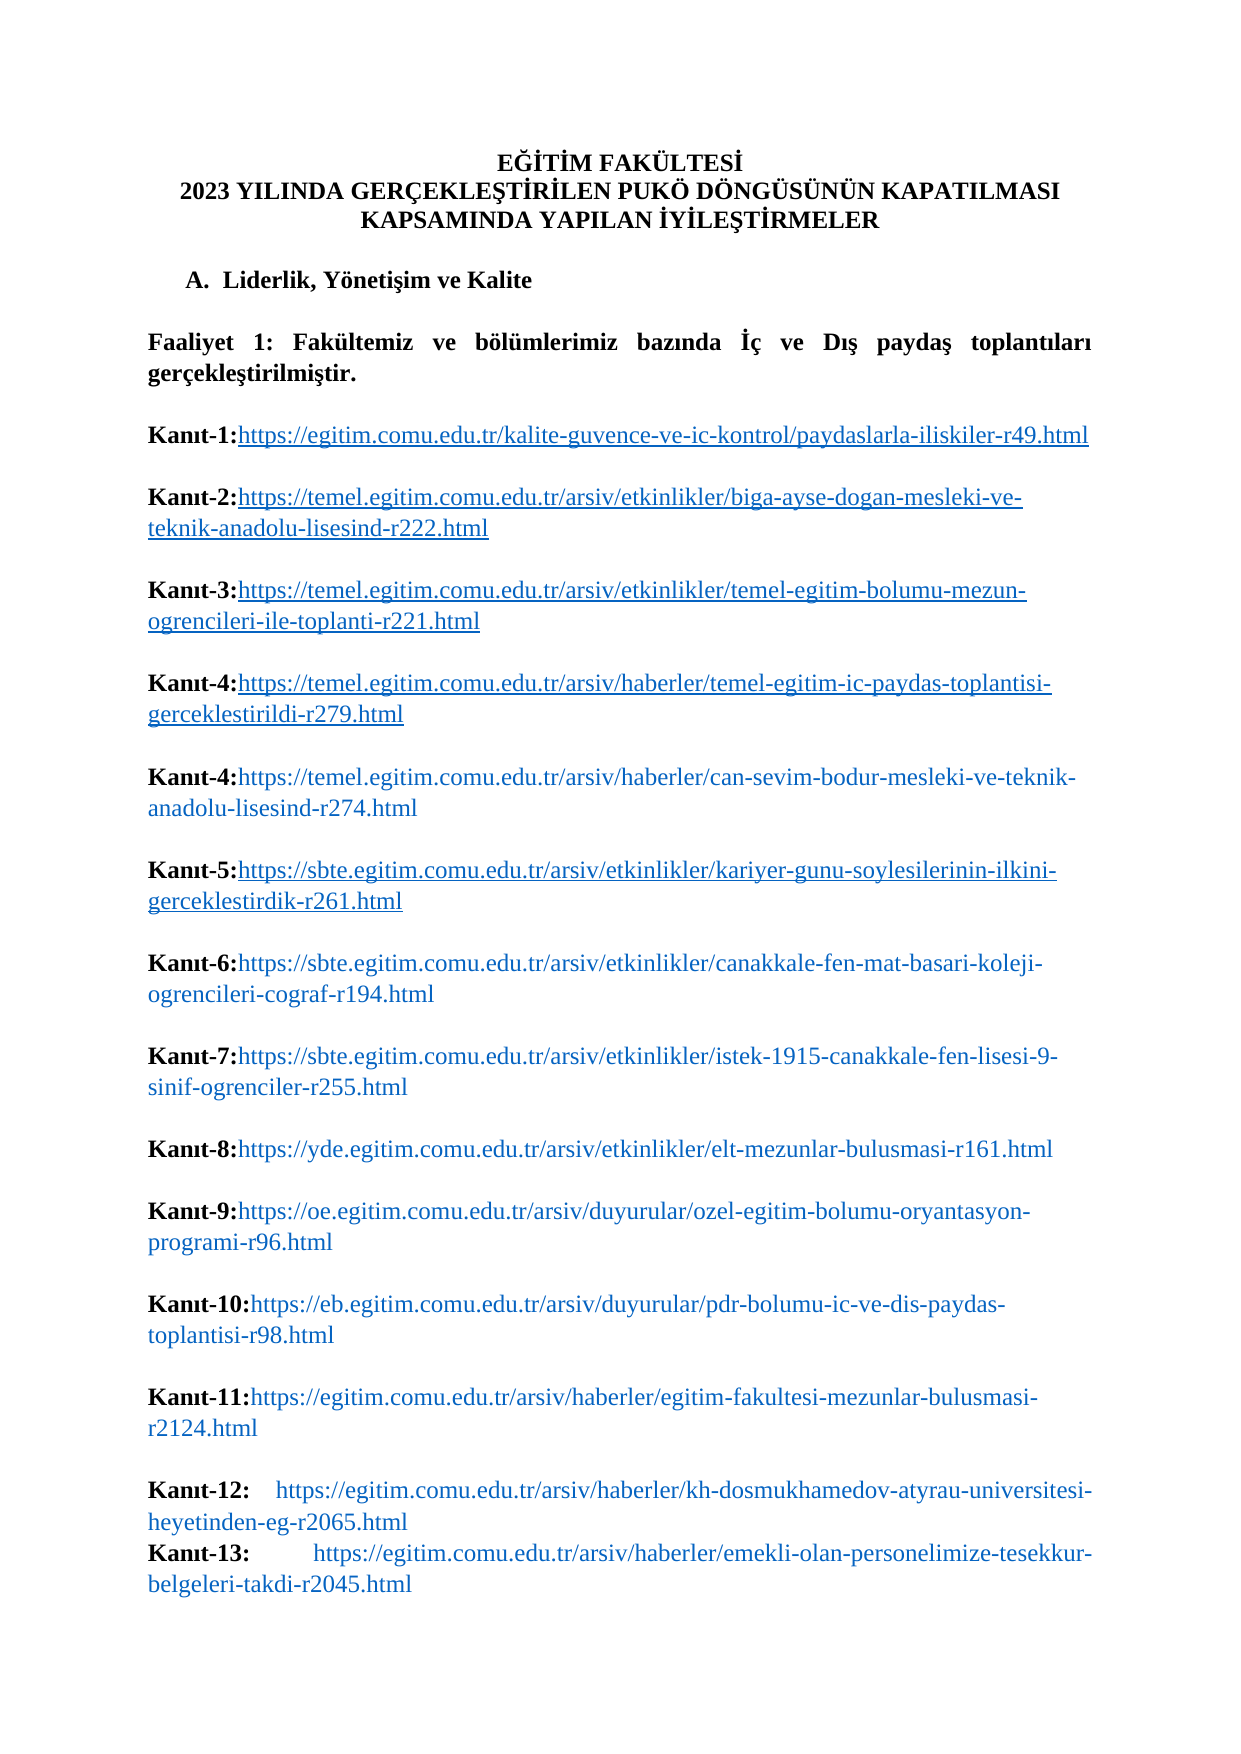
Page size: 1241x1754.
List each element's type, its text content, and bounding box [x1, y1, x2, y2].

list Kanıt-13: https://egitim.comu.edu.tr/arsiv/haberler/emekli-olan-personelimize-tesekkur-belgeleri-takdi-r2045.html [148, 1538, 1093, 1597]
list Kanıt-10:https://eb.egitim.comu.edu.tr/arsiv/duyurular/pdr-bolumu-ic-ve-dis-paydas-toplantisi-r98.html [148, 1289, 1093, 1349]
list Kanıt-2:https://temel.egitim.comu.edu.tr/arsiv/etkinlikler/biga-ayse-dogan-mesleki-ve-teknik-anadolu-lisesind-r222.html [148, 482, 1093, 542]
list Kanıt-4:https://temel.egitim.comu.edu.tr/arsiv/haberler/temel-egitim-ic-paydas-toplantisi-gerceklestirildi-r279.html [148, 668, 1093, 728]
list Kanıt-9:https://oe.egitim.comu.edu.tr/arsiv/duyurular/ozel-egitim-bolumu-oryantasyon-programi-r96.html [148, 1196, 1093, 1256]
list Kanıt-3:https://temel.egitim.comu.edu.tr/arsiv/etkinlikler/temel-egitim-bolumu-mezun-ogrencileri-ile-toplanti-r221.html [148, 575, 1093, 635]
list Kanıt-7:https://sbte.egitim.comu.edu.tr/arsiv/etkinlikler/istek-1915-canakkale-fen-lisesi-9-sinif-ogrenciler-r255.html [148, 1041, 1093, 1101]
list Kanıt-5:https://sbte.egitim.comu.edu.tr/arsiv/etkinlikler/kariyer-gunu-soylesilerinin-ilkini-gerceklestirdik-r261.html [148, 855, 1093, 914]
list Kanıt-1:https://egitim.comu.edu.tr/kalite-guvence-ve-ic-kontrol/paydaslarla-iliskiler-r49.html [148, 420, 1093, 449]
list Kanıt-8:https://yde.egitim.comu.edu.tr/arsiv/etkinlikler/elt-mezunlar-bulusmasi-r161.html [148, 1134, 1093, 1163]
list Faaliyet 1: Fakültemiz ve bölümlerimiz bazında İç ve Dış paydaş toplantıları gerçekleştirilmiştir. [148, 327, 1093, 387]
list Kanıt-11:https://egitim.comu.edu.tr/arsiv/haberler/egitim-fakultesi-mezunlar-bulusmasi-r2124.html [148, 1382, 1093, 1442]
list Kanıt-12: https://egitim.comu.edu.tr/arsiv/haberler/kh-dosmukhamedov-atyrau-universitesi-heyetinden-eg-r2065.html [148, 1476, 1093, 1535]
list Liderlik, Yönetişim ve Kalite [185, 265, 1093, 294]
text 2023 YILINDA GERÇEKLEŞTİRİLEN PUKÖ DÖNGÜSÜNÜN KAPATILMASI KAPSAMINDA YAPILAN İYİLEŞTİRMELER [148, 176, 1093, 234]
text EĞİTİM FAKÜLTESİ [148, 148, 1093, 176]
list Kanıt-6:https://sbte.egitim.comu.edu.tr/arsiv/etkinlikler/canakkale-fen-mat-basari-koleji-ogrencileri-cograf-r194.html [148, 948, 1093, 1008]
list Kanıt-4:https://temel.egitim.comu.edu.tr/arsiv/haberler/can-sevim-bodur-mesleki-ve-teknik-anadolu-lisesind-r274.html [148, 762, 1093, 821]
